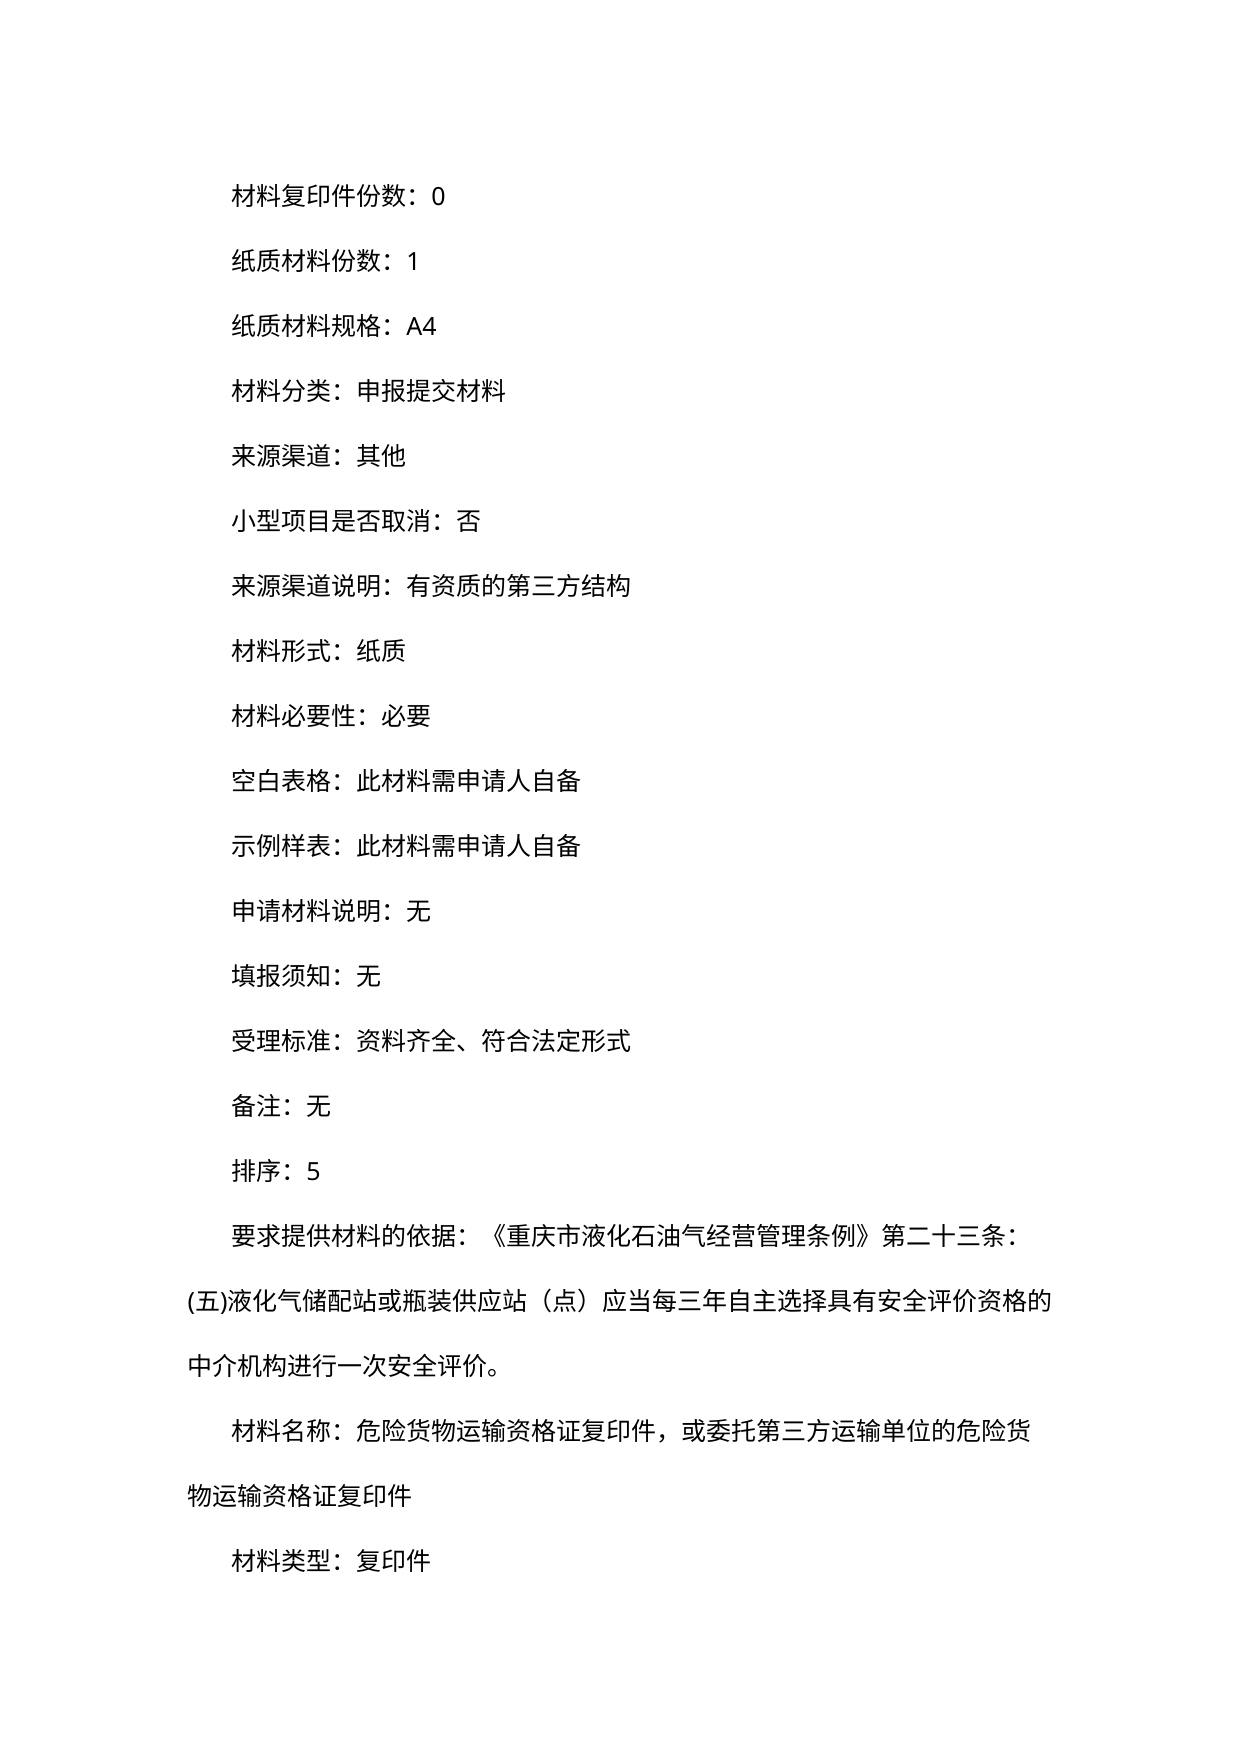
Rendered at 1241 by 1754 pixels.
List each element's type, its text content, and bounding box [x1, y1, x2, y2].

text 来源渠道说明：有资质的第三方结构 [187, 552, 1053, 617]
text 材料分类：申报提交材料 [187, 357, 1053, 422]
text 材料形式：纸质 [187, 617, 1053, 682]
text 填报须知：无 [187, 942, 1053, 1007]
text 来源渠道：其他 [187, 422, 1053, 487]
text 空白表格：此材料需申请人自备 [187, 747, 1053, 812]
text 材料必要性：必要 [187, 682, 1053, 747]
text 申请材料说明：无 [187, 877, 1053, 942]
text 材料名称：危险货物运输资格证复印件，或委托第三方运输单位的危险货物运输资格证复印件 [187, 1397, 1053, 1527]
text 材料类型：复印件 [187, 1527, 1053, 1592]
text 纸质材料规格：A4 [187, 292, 1053, 357]
text 排序：5 [187, 1137, 1053, 1202]
text 纸质材料份数：1 [187, 227, 1053, 292]
text 材料复印件份数：0 [187, 162, 1053, 227]
text 受理标准：资料齐全、符合法定形式 [187, 1007, 1053, 1072]
text 要求提供材料的依据：《重庆市液化石油气经营管理条例》第二十三条：(五)液化气储配站或瓶装供应站（点）应当每三年自主选择具有安全评价资格的中介机构进行一次安全评价。 [187, 1202, 1053, 1397]
text 示例样表：此材料需申请人自备 [187, 812, 1053, 877]
text 小型项目是否取消：否 [187, 487, 1053, 552]
text 备注：无 [187, 1072, 1053, 1137]
